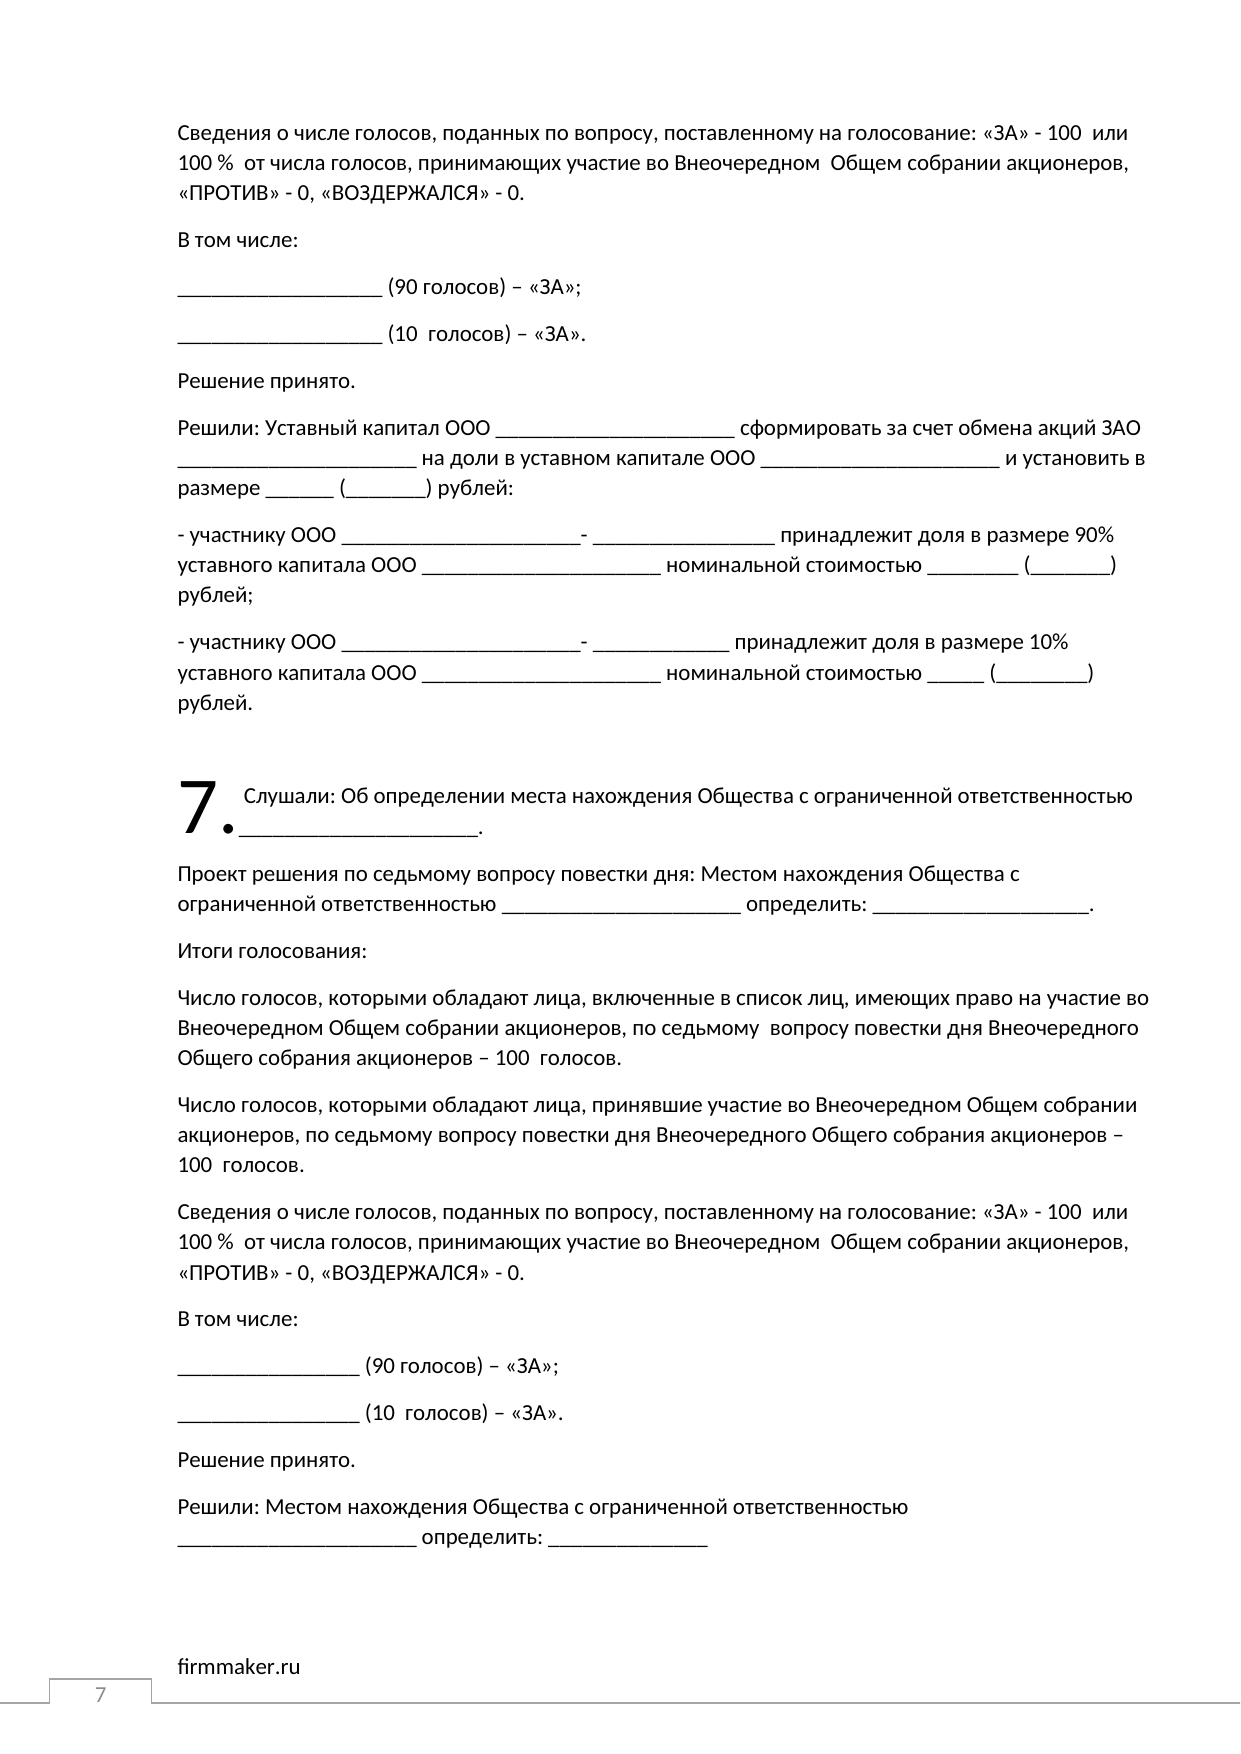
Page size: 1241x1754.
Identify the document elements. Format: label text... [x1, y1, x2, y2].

text __________________ (10 голосов) – «ЗА». [177, 319, 1152, 347]
text ________________ (10 голосов) – «ЗА». [177, 1398, 1152, 1426]
text Решили: Местом нахождения Общества с ограниченной ответственностью _____________________ определить: ______________ [177, 1492, 1152, 1550]
text Сведения о числе голосов, поданных по вопросу, поставленному на голосование: «ЗА» - 100 или 100 % от числа голосов, принимающих участие во Внеочередном Общем собрании акционеров, «ПРОТИВ» - 0, «ВОЗДЕРЖАЛСЯ» - 0. [177, 1197, 1152, 1286]
text Сведения о числе голосов, поданных по вопросу, поставленному на голосование: «ЗА» - 100 или 100 % от числа голосов, принимающих участие во Внеочередном Общем собрании акционеров, «ПРОТИВ» - 0, «ВОЗДЕРЖАЛСЯ» - 0. [177, 118, 1152, 207]
text Число голосов, которыми обладают лица, принявшие участие во Внеочередном Общем собрании акционеров, по седьмому вопросу повестки дня Внеочередного Общего собрания акционеров – 100 голосов. [177, 1090, 1152, 1178]
text - участнику ООО _____________________- ____________ принадлежит доля в размере 10% уставного капитала ООО _____________________ номинальной стоимостью _____ (________) рублей. [177, 627, 1152, 716]
text В том числе: [177, 225, 1152, 253]
text Решили: Уставный капитал ООО _____________________ сформировать за счет обмена акций ЗАО _____________________ на доли в уставном капитале ООО _____________________ и установить в размере ______ (_______) рублей: [177, 413, 1152, 501]
text Итоги голосования: [177, 936, 1152, 964]
text __________________ (90 голосов) – «ЗА»; [177, 272, 1152, 300]
text Решение принято. [177, 366, 1152, 394]
text Слушали: Об определении места нахождения Общества с ограниченной ответственностью _____________________. [177, 782, 1152, 840]
text Число голосов, которыми обладают лица, включенные в список лиц, имеющих право на участие во Внеочередном Общем собрании акционеров, по седьмому вопросу повестки дня Внеочередного Общего собрания акционеров – 100 голосов. [177, 983, 1152, 1071]
text В том числе: [177, 1304, 1152, 1333]
text ________________ (90 голосов) – «ЗА»; [177, 1351, 1152, 1379]
text Проект решения по седьмому вопросу повестки дня: Местом нахождения Общества с ограниченной ответственностью _____________________ определить: ___________________. [177, 859, 1152, 917]
text Решение принято. [177, 1445, 1152, 1473]
